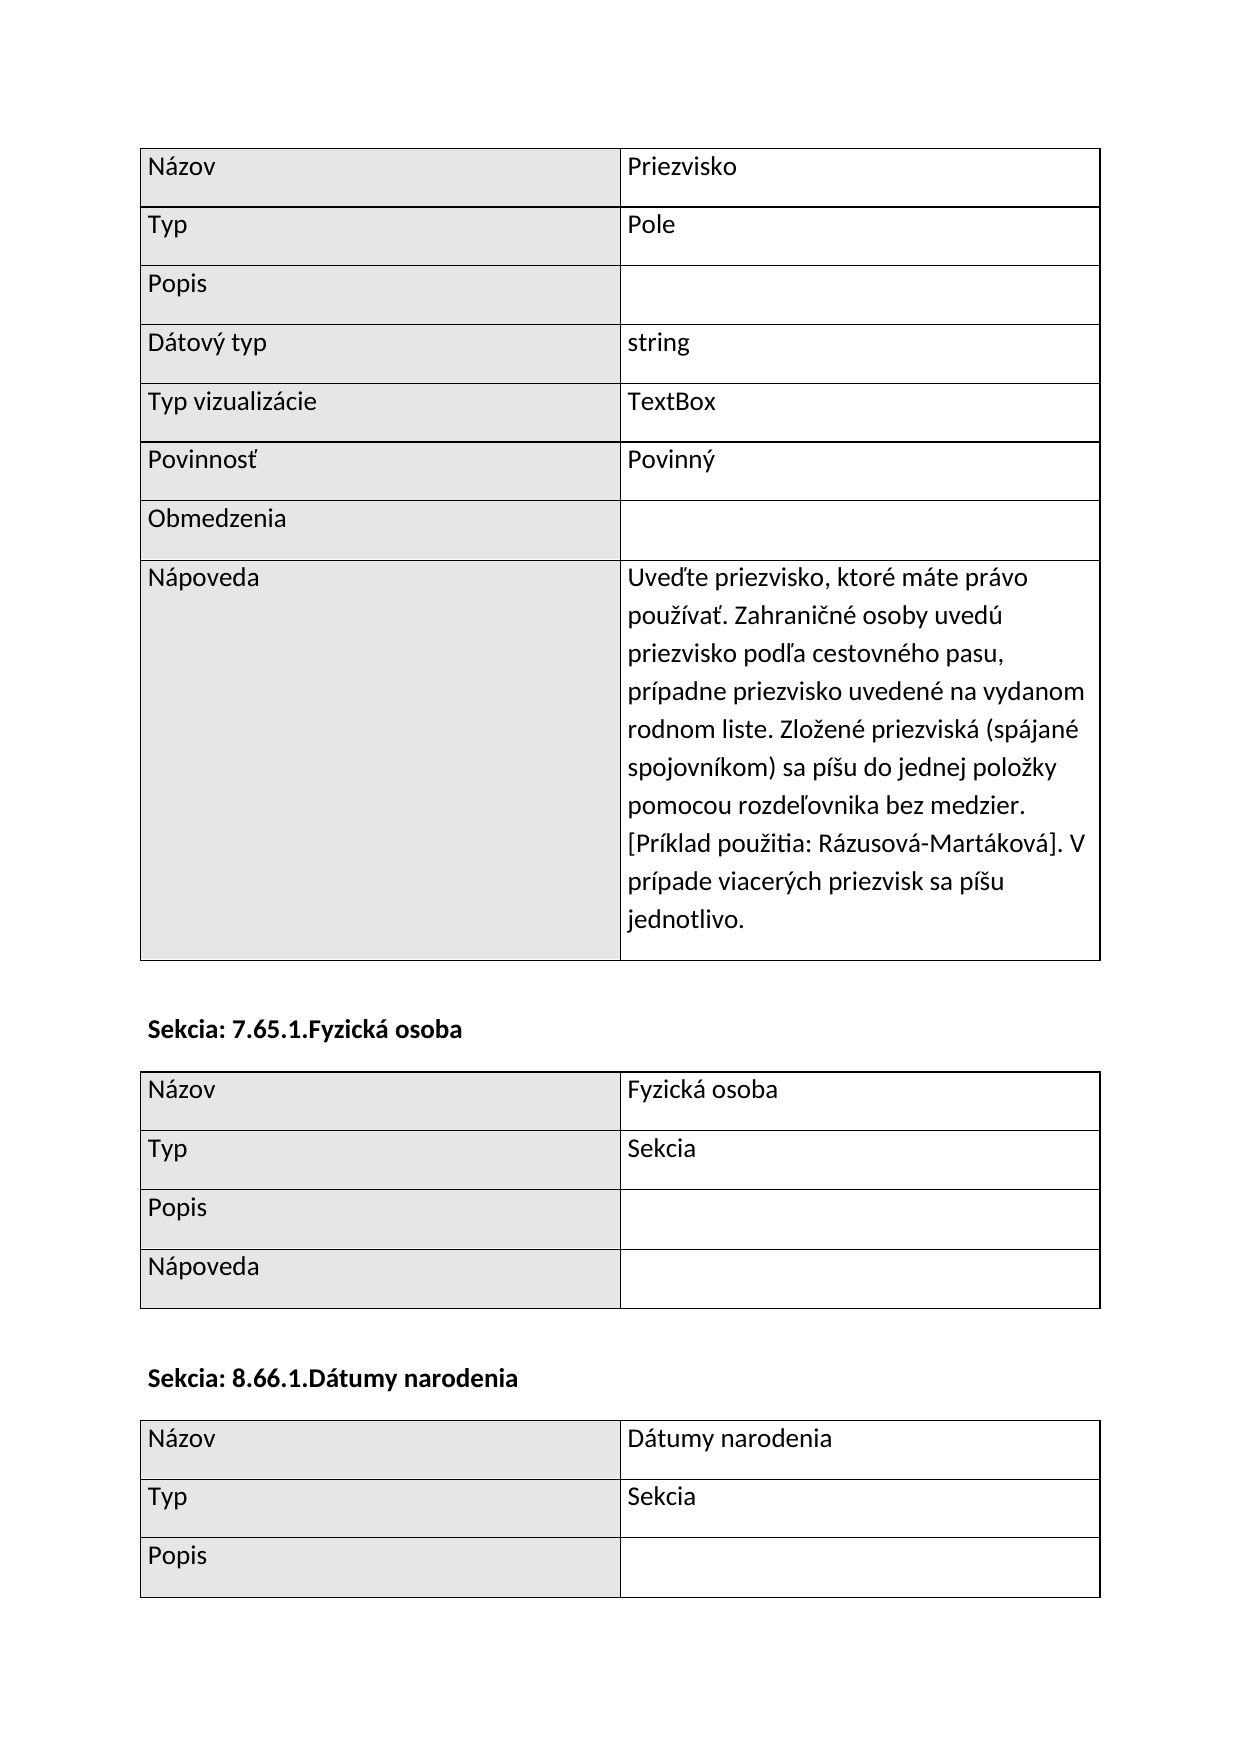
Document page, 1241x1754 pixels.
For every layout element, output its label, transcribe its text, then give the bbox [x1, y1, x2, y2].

text Sekcia: 8.66.1.Dátumy narodenia [148, 1361, 1093, 1394]
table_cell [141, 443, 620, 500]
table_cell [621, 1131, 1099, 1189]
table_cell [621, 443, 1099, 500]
text Sekcia: 7.65.1.Fyzická osoba [148, 1013, 1093, 1046]
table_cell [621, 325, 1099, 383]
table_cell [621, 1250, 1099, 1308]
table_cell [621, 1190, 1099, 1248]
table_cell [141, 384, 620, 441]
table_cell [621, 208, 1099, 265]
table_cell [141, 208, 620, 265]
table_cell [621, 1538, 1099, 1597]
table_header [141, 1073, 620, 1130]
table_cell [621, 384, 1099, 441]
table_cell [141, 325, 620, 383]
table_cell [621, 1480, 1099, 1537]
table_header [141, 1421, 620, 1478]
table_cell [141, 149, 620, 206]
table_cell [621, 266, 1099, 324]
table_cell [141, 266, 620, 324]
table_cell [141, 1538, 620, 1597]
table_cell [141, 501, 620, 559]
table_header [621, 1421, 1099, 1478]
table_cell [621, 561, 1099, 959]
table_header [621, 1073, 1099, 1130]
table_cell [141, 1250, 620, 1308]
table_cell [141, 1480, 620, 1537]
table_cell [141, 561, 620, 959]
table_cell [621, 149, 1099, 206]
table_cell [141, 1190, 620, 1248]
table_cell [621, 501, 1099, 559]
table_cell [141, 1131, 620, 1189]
